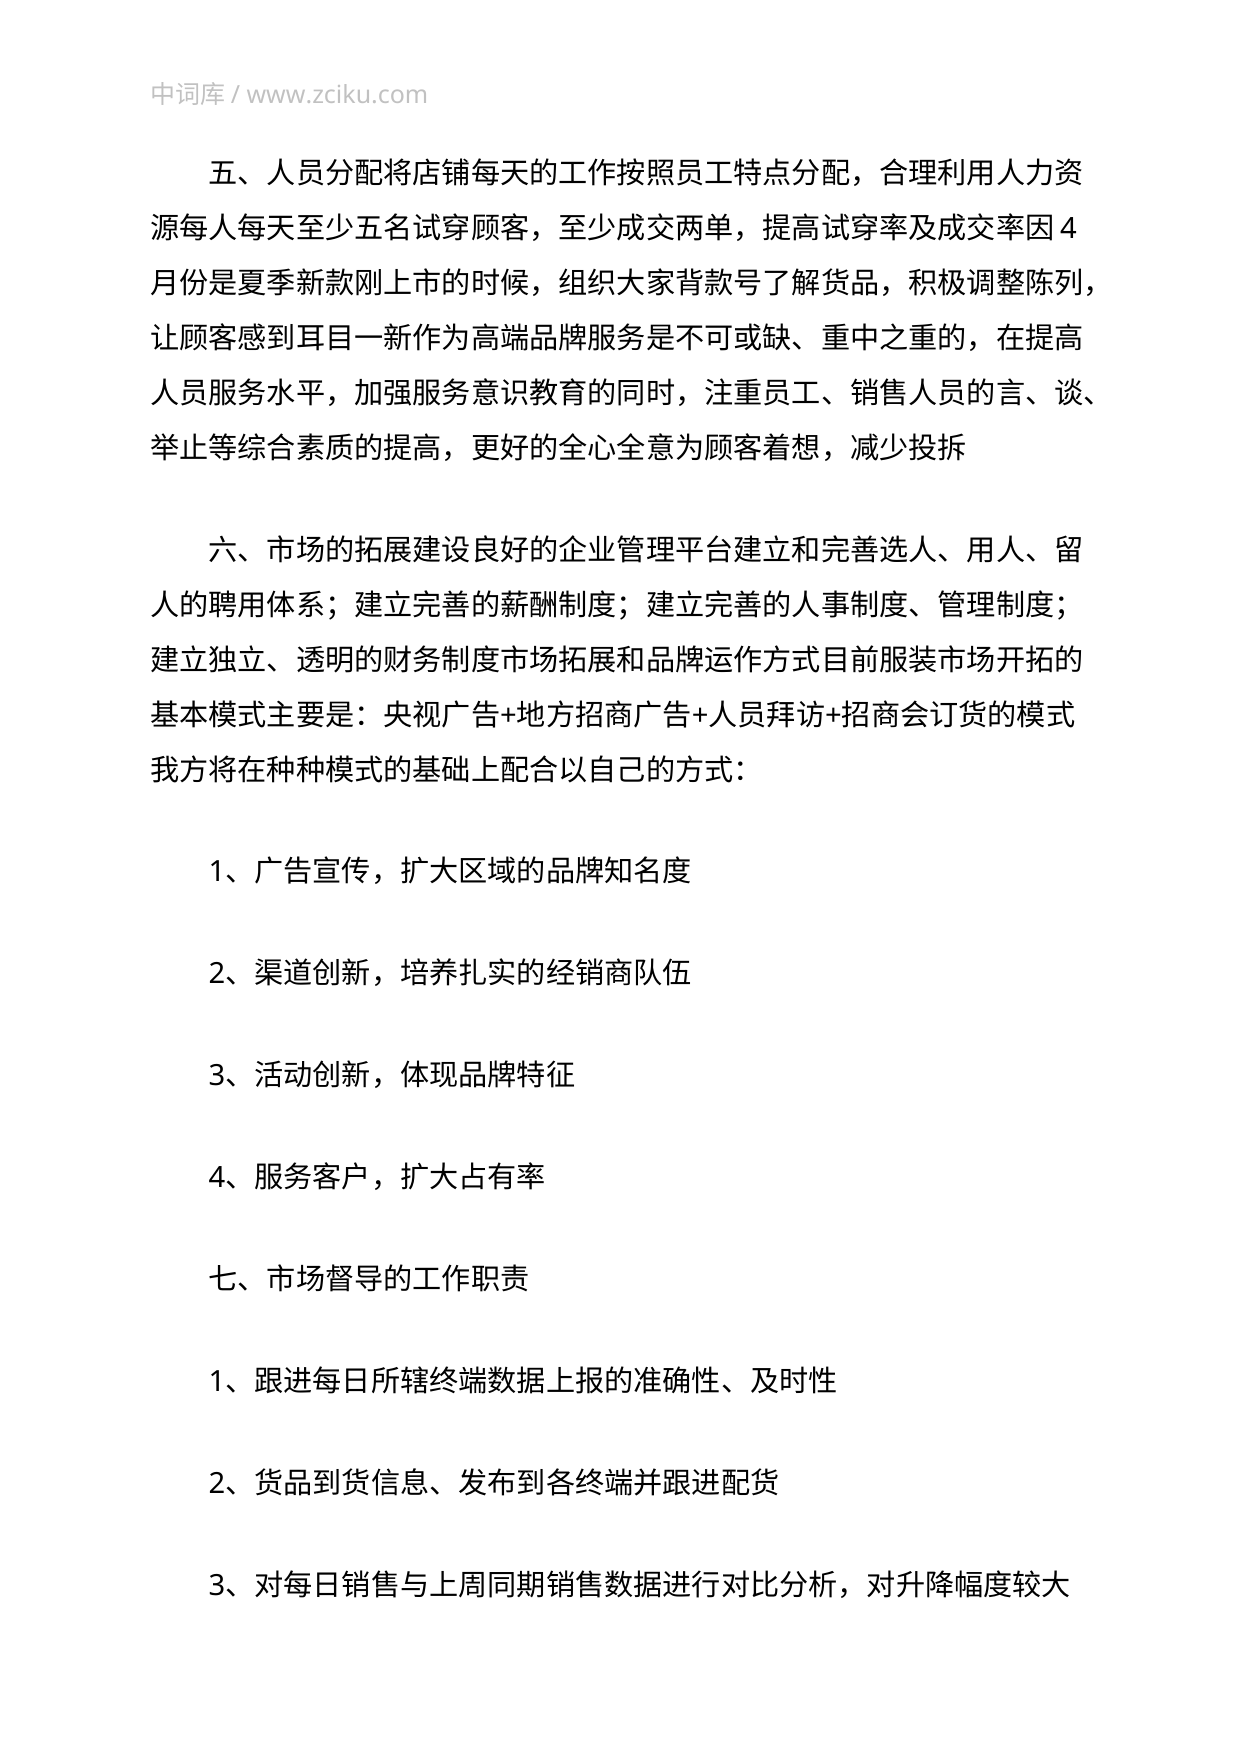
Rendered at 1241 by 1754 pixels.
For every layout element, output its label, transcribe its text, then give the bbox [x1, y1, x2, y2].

text 1、广告宣传，扩大区域的品牌知名度 [150, 848, 1090, 890]
text 4、服务客户，扩大占有率 [150, 1154, 1090, 1196]
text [150, 1561, 1090, 1604]
text 五、人员分配将店铺每天的工作按照员工特点分配，合理利用人力资源每人每天至少五名试穿顾客，至少成交两单，提高试穿率及成交率因4月份是夏季新款刚上市的时候，组织大家背款号了解货品，积极调整陈列，让顾客感到耳目一新作为高端品牌服务是不可或缺、重中之重的，在提高人员服务水平，加强服务意识教育的同时，注重员工、销售人员的言、谈、举止等综合素质的提高，更好的全心全意为顾客着想，减少投拆 [150, 150, 1090, 467]
text 六、市场的拓展建设良好的企业管理平台建立和完善选人、用人、留人的聘用体系；建立完善的薪酬制度；建立完善的人事制度、管理制度；建立独立、透明的财务制度市场拓展和品牌运作方式目前服装市场开拓的基本模式主要是：央视广告+地方招商广告+人员拜访+招商会订货的模式我方将在种种模式的基础上配合以自己的方式： [150, 526, 1090, 788]
text 2、货品到货信息、发布到各终端并跟进配货 [150, 1459, 1090, 1502]
text 七、市场督导的工作职责 [150, 1256, 1090, 1298]
text 2、渠道创新，培养扎实的经销商队伍 [150, 950, 1090, 992]
text 1、跟进每日所辖终端数据上报的准确性、及时性 [150, 1357, 1090, 1400]
text 3、活动创新，体现品牌特征 [150, 1052, 1090, 1094]
